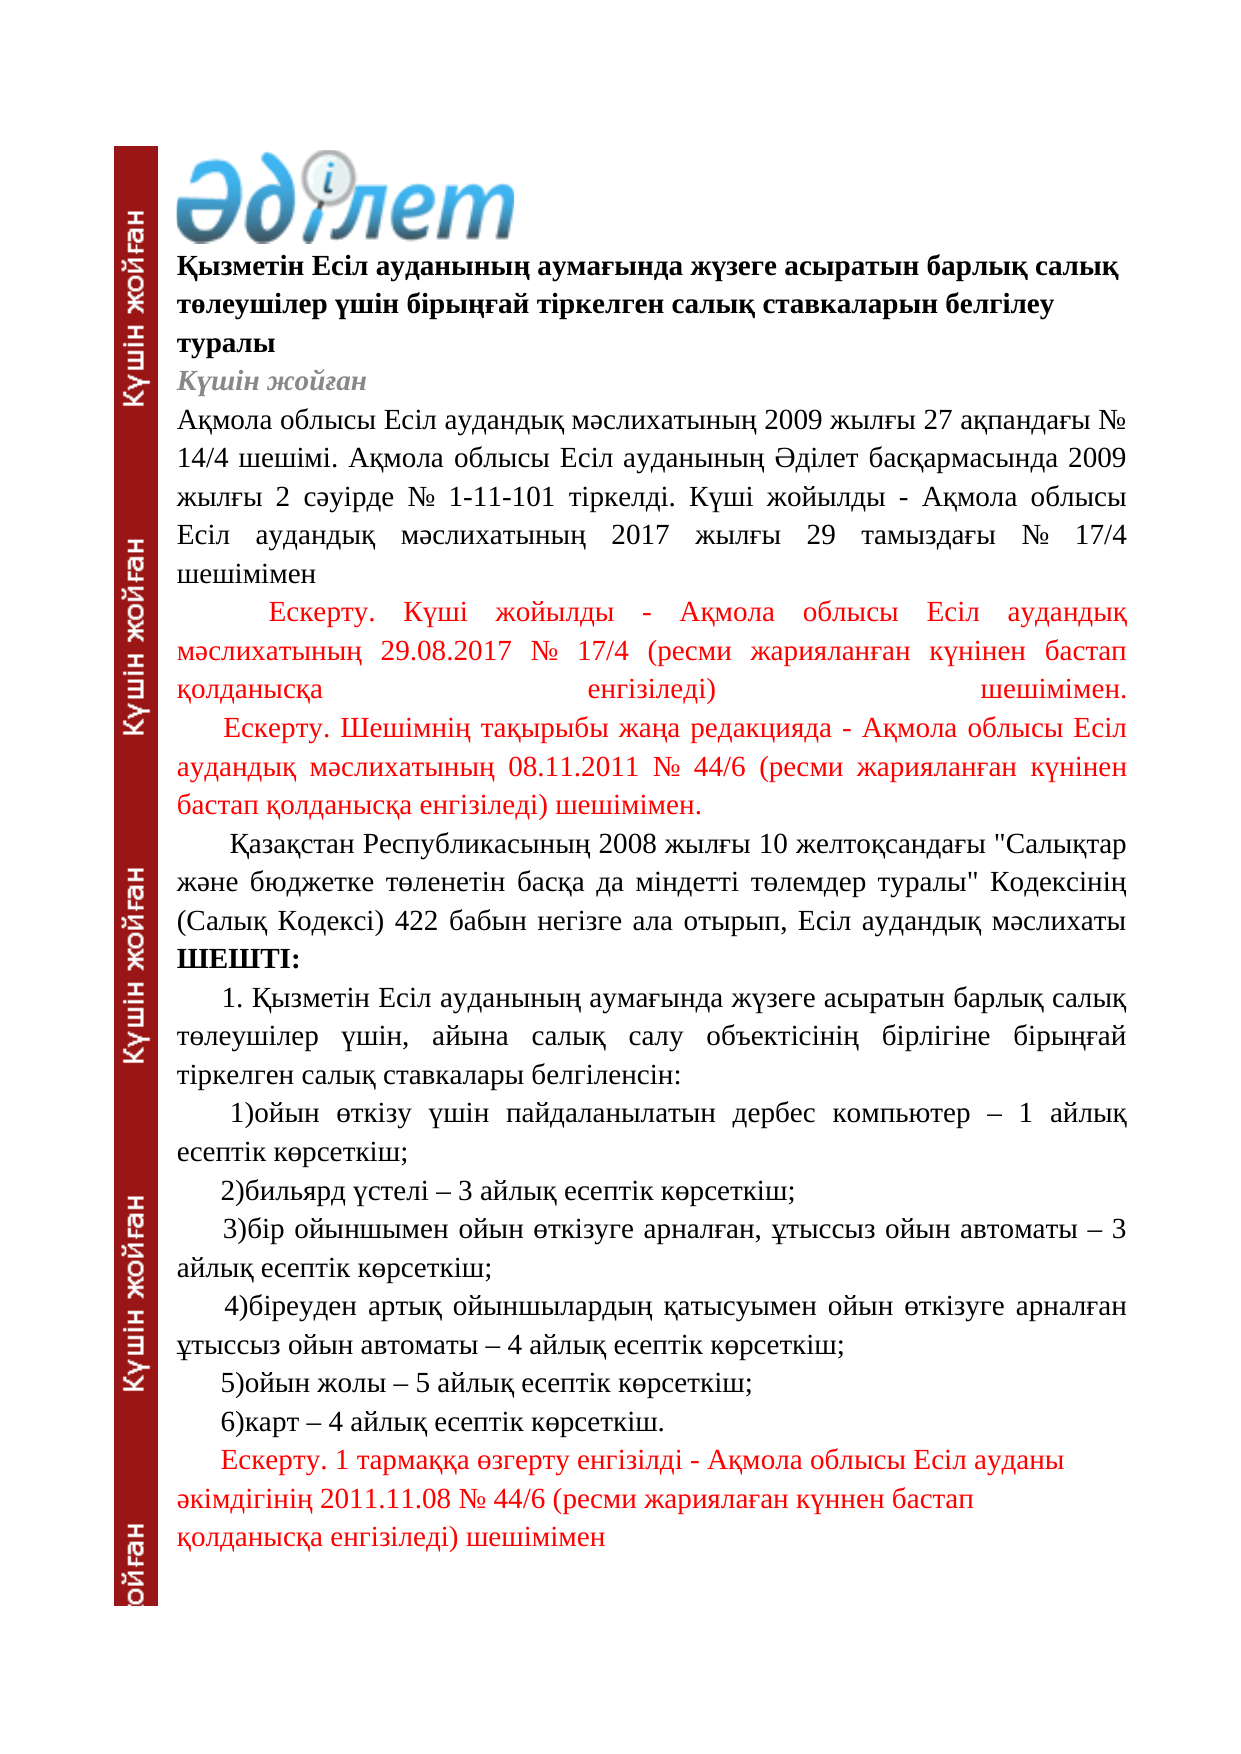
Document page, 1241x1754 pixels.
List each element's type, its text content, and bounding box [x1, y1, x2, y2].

text 3)бір ойыншымен ойын өткізуге арналған, ұтыссыз ойын автоматы – 3 айлық есептік көрсеткіш; [112, 1211, 1128, 1283]
picture [114, 821, 158, 826]
picture [114, 1091, 158, 1096]
text Ескерту. 1 тармаққа өзгерту енгізілді - Ақмола облысы Есіл ауданы әкімдігінің 2011.11.08 № 44/6 (ресми жариялаған күннен бастап қолданысқа енгізіледі) шешімімен [112, 1442, 1128, 1583]
text 1. Қызметін Есіл ауданының аумағында жүзеге асыратын барлық салық төлеушілер үшін, айына салық салу объектісінің бірлігіне бірыңғай тіркелген салық ставкалары белгіленсін: [112, 980, 1128, 1091]
text 2)бильярд үстелі – 3 айлық есептік көрсеткіш; [112, 1173, 1128, 1206]
picture [114, 1399, 158, 1404]
picture [114, 1168, 158, 1173]
text 1)ойын өткізу үшін пайдаланылатын дербес компьютер – 1 айлық есептік көрсеткіш; [112, 1096, 1128, 1168]
picture [114, 1283, 158, 1288]
text Ескерту. Күші жойылды - Ақмола облысы Есіл аудандық мәслихатының 29.08.2017 № 17/4 (ресми жарияланған күнінен бастап қолданысқа енгізіледі) шешімімен. Ескерту. Шешімнің тақырыбы жаңа редакцияда - Ақмола облысы Есіл аудандық мәслихатының 08.11.2011 № 44/6 (ресми жарияланған күнінен бастап қолданысқа енгізіледі) шешімімен. [112, 594, 1128, 821]
picture [176, 150, 515, 244]
picture [114, 146, 158, 248]
text Қызметін Есіл ауданының аумағында жүзеге асыратын барлық салық төлеушілер үшін бірыңғай тіркелген салық ставкаларын белгілеу туралы [112, 248, 1128, 358]
picture [114, 358, 158, 363]
text 6)карт – 4 айлық есептік көрсеткіш. [112, 1404, 1128, 1437]
picture [114, 589, 158, 594]
picture [114, 1206, 158, 1211]
text 4)біреуден артық ойыншылардың қатысуымен ойын өткізуге арналған ұтыссыз ойын автоматы – 4 айлық есептік көрсеткіш; [112, 1288, 1128, 1360]
picture [114, 975, 158, 980]
picture [114, 1360, 158, 1365]
picture [114, 1437, 158, 1442]
text Қазақстан Республикасының 2008 жылғы 10 желтоқсандағы "Салықтар және бюджетке төленетін басқа да міндетті төлемдер туралы" Кодексінің (Салық Кодексі) 422 бабын негізге ала отырып, Есіл аудандық мәслихаты ШЕШТІ: [112, 826, 1128, 975]
text Ақмола облысы Есіл аудандық мәслихатының 2009 жылғы 27 ақпандағы № 14/4 шешімі. Ақмола облысы Есіл ауданының Әділет басқармасында 2009 жылғы 2 сәуірде № 1-11-101 тіркелді. Күші жойылды - Ақмола облысы Есіл аудандық мәслихатының 2017 жылғы 29 тамыздағы № 17/4 шешімімен [112, 402, 1128, 589]
picture [114, 397, 158, 402]
text Күшін жойған [112, 363, 1128, 397]
text 5)ойын жолы – 5 айлық есептік көрсеткіш; [112, 1365, 1128, 1399]
picture [114, 1583, 158, 1606]
